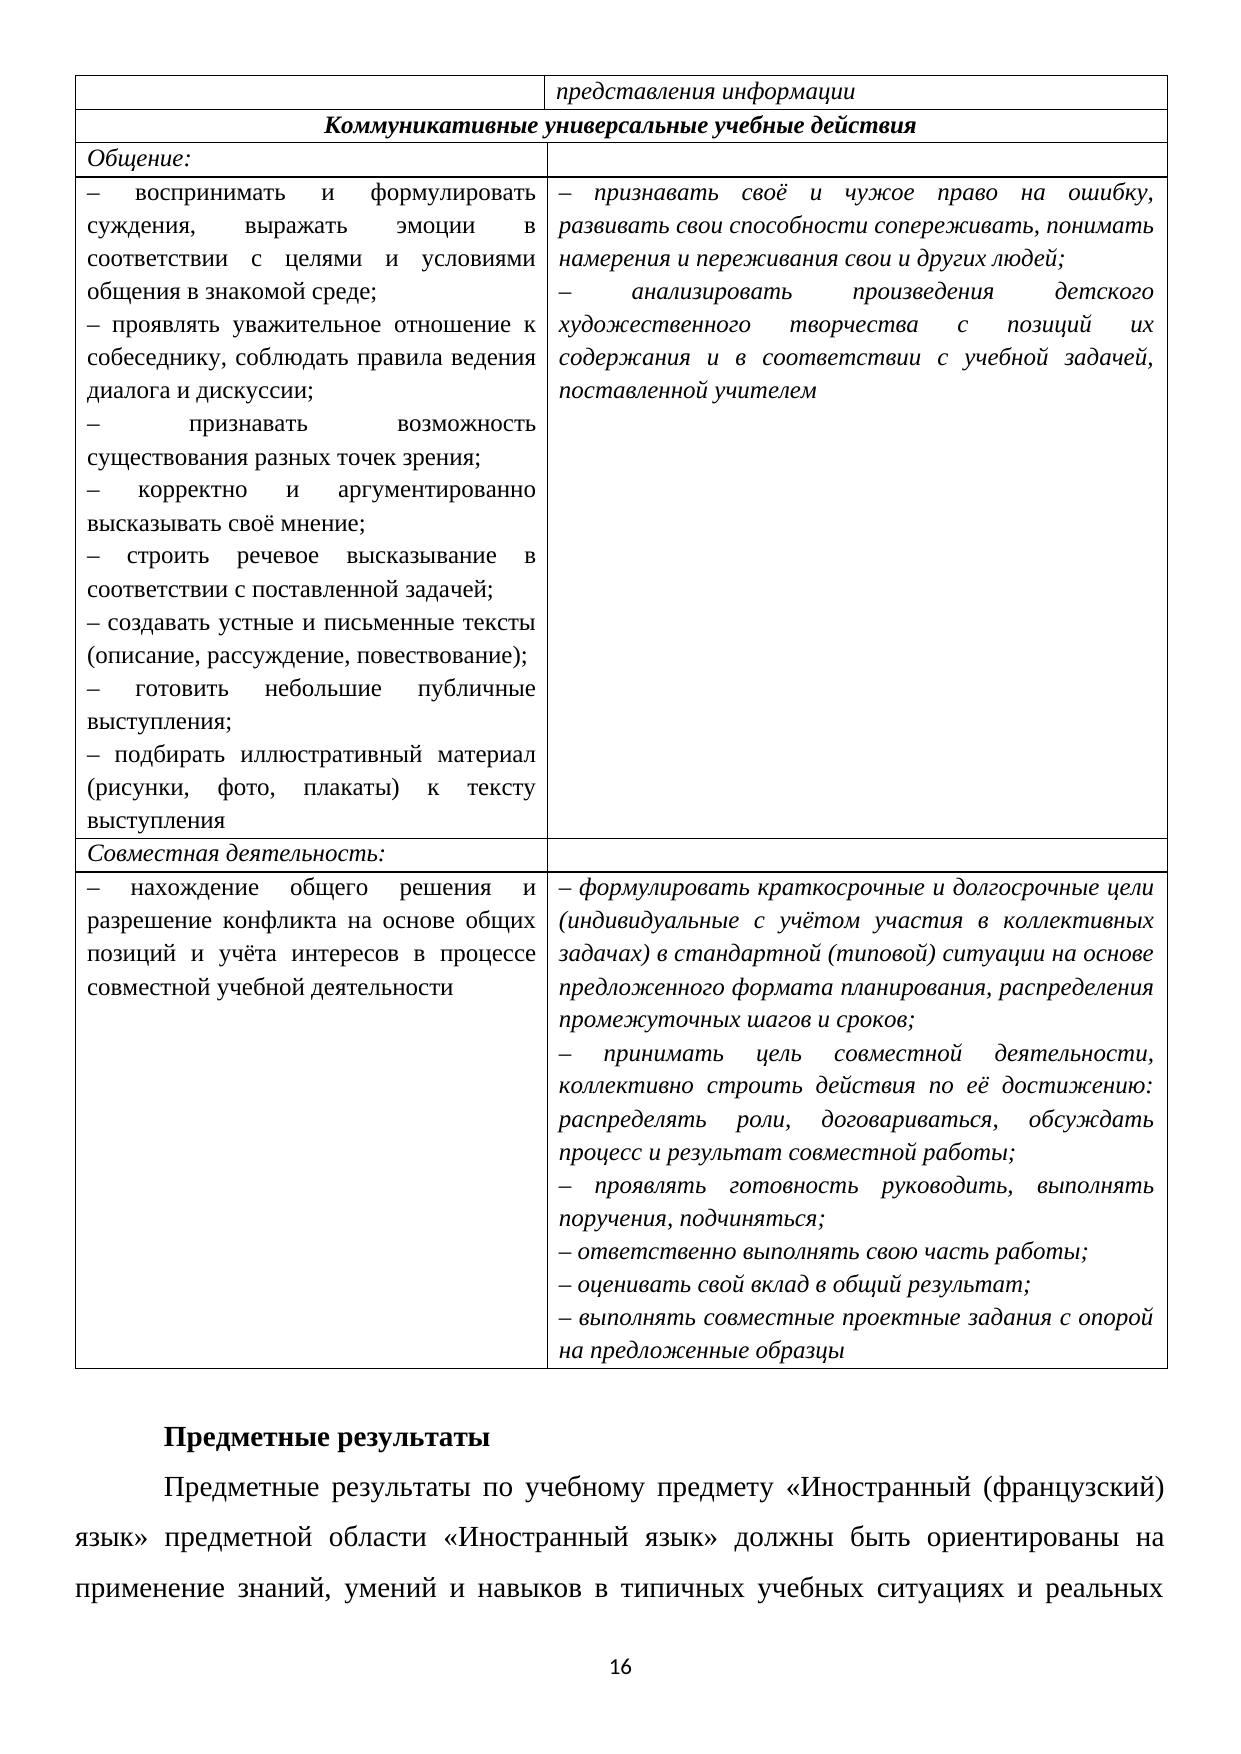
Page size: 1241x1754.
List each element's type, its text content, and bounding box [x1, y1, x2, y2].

text Предметные результаты [75, 1419, 1165, 1452]
table_cell Совместная деятельность: [76, 839, 547, 871]
table_cell Коммуникативные универсальные учебные действия [76, 110, 1167, 142]
table_cell – воспринимать и формулировать суждения, выражать эмоции в соответствии с целями и условиями общения в знакомой среде; – проявлять уважительное отношение к собеседнику, соблюдать правила ведения диалога и дискуссии; – признавать возможность существования разных точек зрения; – корректно и аргументированно высказывать своё мнение; – строить речевое высказывание в соответствии с поставленной задачей; – создавать устные и письменные тексты (описание, рассуждение, повествование); – готовить небольшие публичные выступления; – подбирать иллюстративный материал (рисунки, фото, плакаты) к тексту выступления [76, 178, 547, 837]
table_cell [548, 143, 1167, 176]
table_cell [548, 839, 1167, 871]
table_cell – формулировать краткосрочные и долгосрочные цели (индивидуальные с учётом участия в коллективных задачах) в стандартной (типовой) ситуации на основе предложенного формата планирования, распределения промежуточных шагов и сроков; – принимать цель совместной деятельности, коллективно строить действия по её достижению: распределять роли, договариваться, обсуждать процесс и результат совместной работы; – проявлять готовность руководить, выполнять поручения, подчиняться; – ответственно выполнять свою часть работы; – оценивать свой вклад в общий результат; – выполнять совместные проектные задания с опорой на предложенные образцы [548, 873, 1167, 1367]
table_cell – нахождение общего решения и разрешение конфликта на основе общих позиций и учёта интересов в процессе совместной учебной деятельности [76, 873, 547, 1367]
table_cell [76, 76, 544, 109]
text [75, 1469, 1165, 1603]
table_cell – признавать своё и чужое право на ошибку, развивать свои способности сопереживать, понимать намерения и переживания свои и других людей; – анализировать произведения детского художественного творчества с позиций их содержания и в соответствии с учебной задачей, поставленной учителем [548, 178, 1167, 837]
table_cell Общение: [76, 143, 547, 176]
